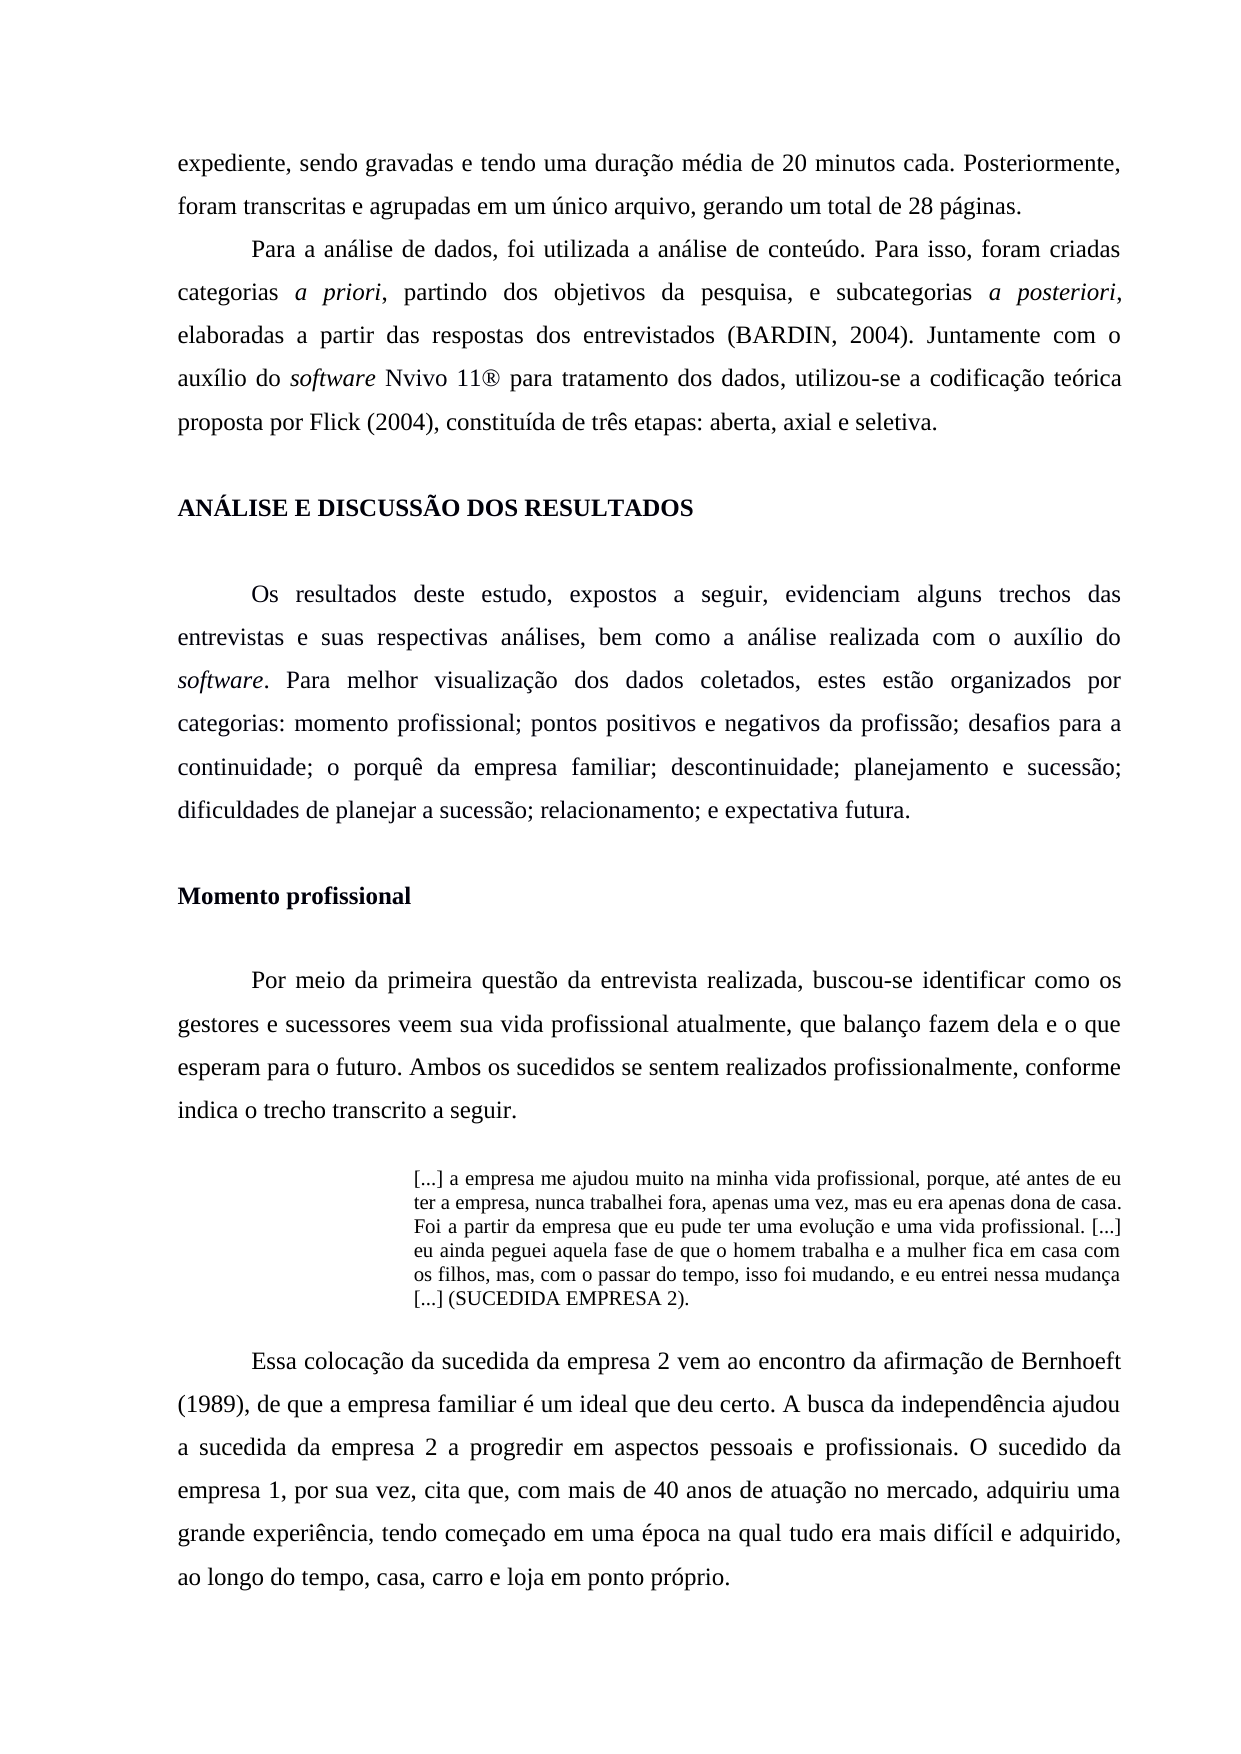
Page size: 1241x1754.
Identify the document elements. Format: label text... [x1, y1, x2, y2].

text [177, 148, 1122, 220]
text Essa colocação da sucedida da empresa 2 vem ao encontro da afirmação de Bernhoeft (1989), de que a empresa familiar é um ideal que deu certo. A busca da independência ajudou a sucedida da empresa 2 a progredir em aspectos pessoais e profissionais. O sucedido da empresa 1, por sua vez, cita que, com mais de 40 anos de atuação no mercado, adquiriu uma grande experiência, tendo começado em uma época na qual tudo era mais difícil e adquirido, ao longo do tempo, casa, carro e loja em ponto próprio. [177, 1346, 1122, 1590]
text Para a análise de dados, foi utilizada a análise de conteúdo. Para isso, foram criadas categorias a priori, partindo dos objetivos da pesquisa, e subcategorias a posteriori, elaboradas a partir das respostas dos entrevistados (BARDIN, 2004). Juntamente com o auxílio do software Nvivo 11® para tratamento dos dados, utilizou-se a codificação teórica proposta por Flick (2004), constituída de três etapas: aberta, axial e seletiva. [177, 234, 1122, 435]
text Por meio da primeira questão da entrevista realizada, buscou-se identificar como os gestores e sucessores veem sua vida profissional atualmente, que balanço fazem dela e o que esperam para o futuro. Ambos os sucedidos se sentem realizados profissionalmente, conforme indica o trecho transcrito a seguir. [177, 966, 1122, 1124]
text [...] a empresa me ajudou muito na minha vida profissional, porque, até antes de eu ter a empresa, nunca trabalhei fora, apenas uma vez, mas eu era apenas dona de casa. Foi a partir da empresa que eu pude ter uma evolução e uma vida profissional. [...] eu ainda peguei aquela fase de que o homem trabalha e a mulher fica em casa com os filhos, mas, com o passar do tempo, isso foi mudando, e eu entrei nessa mudança [...] (SUCEDIDA EMPRESA 2). [413, 1166, 1122, 1310]
text Os resultados deste estudo, expostos a seguir, evidenciam alguns trechos das entrevistas e suas respectivas análises, bem como a análise realizada com o auxílio do software. Para melhor visualização dos dados coletados, estes estão organizados por categorias: momento profissional; pontos positivos e negativos da profissão; desafios para a continuidade; o porquê da empresa familiar; descontinuidade; planejamento e sucessão; dificuldades de planejar a sucessão; relacionamento; e expectativa futura. [177, 579, 1122, 823]
text ANÁLISE E DISCUSSÃO DOS RESULTADOS [177, 493, 1122, 522]
text Momento profissional [177, 881, 1122, 910]
